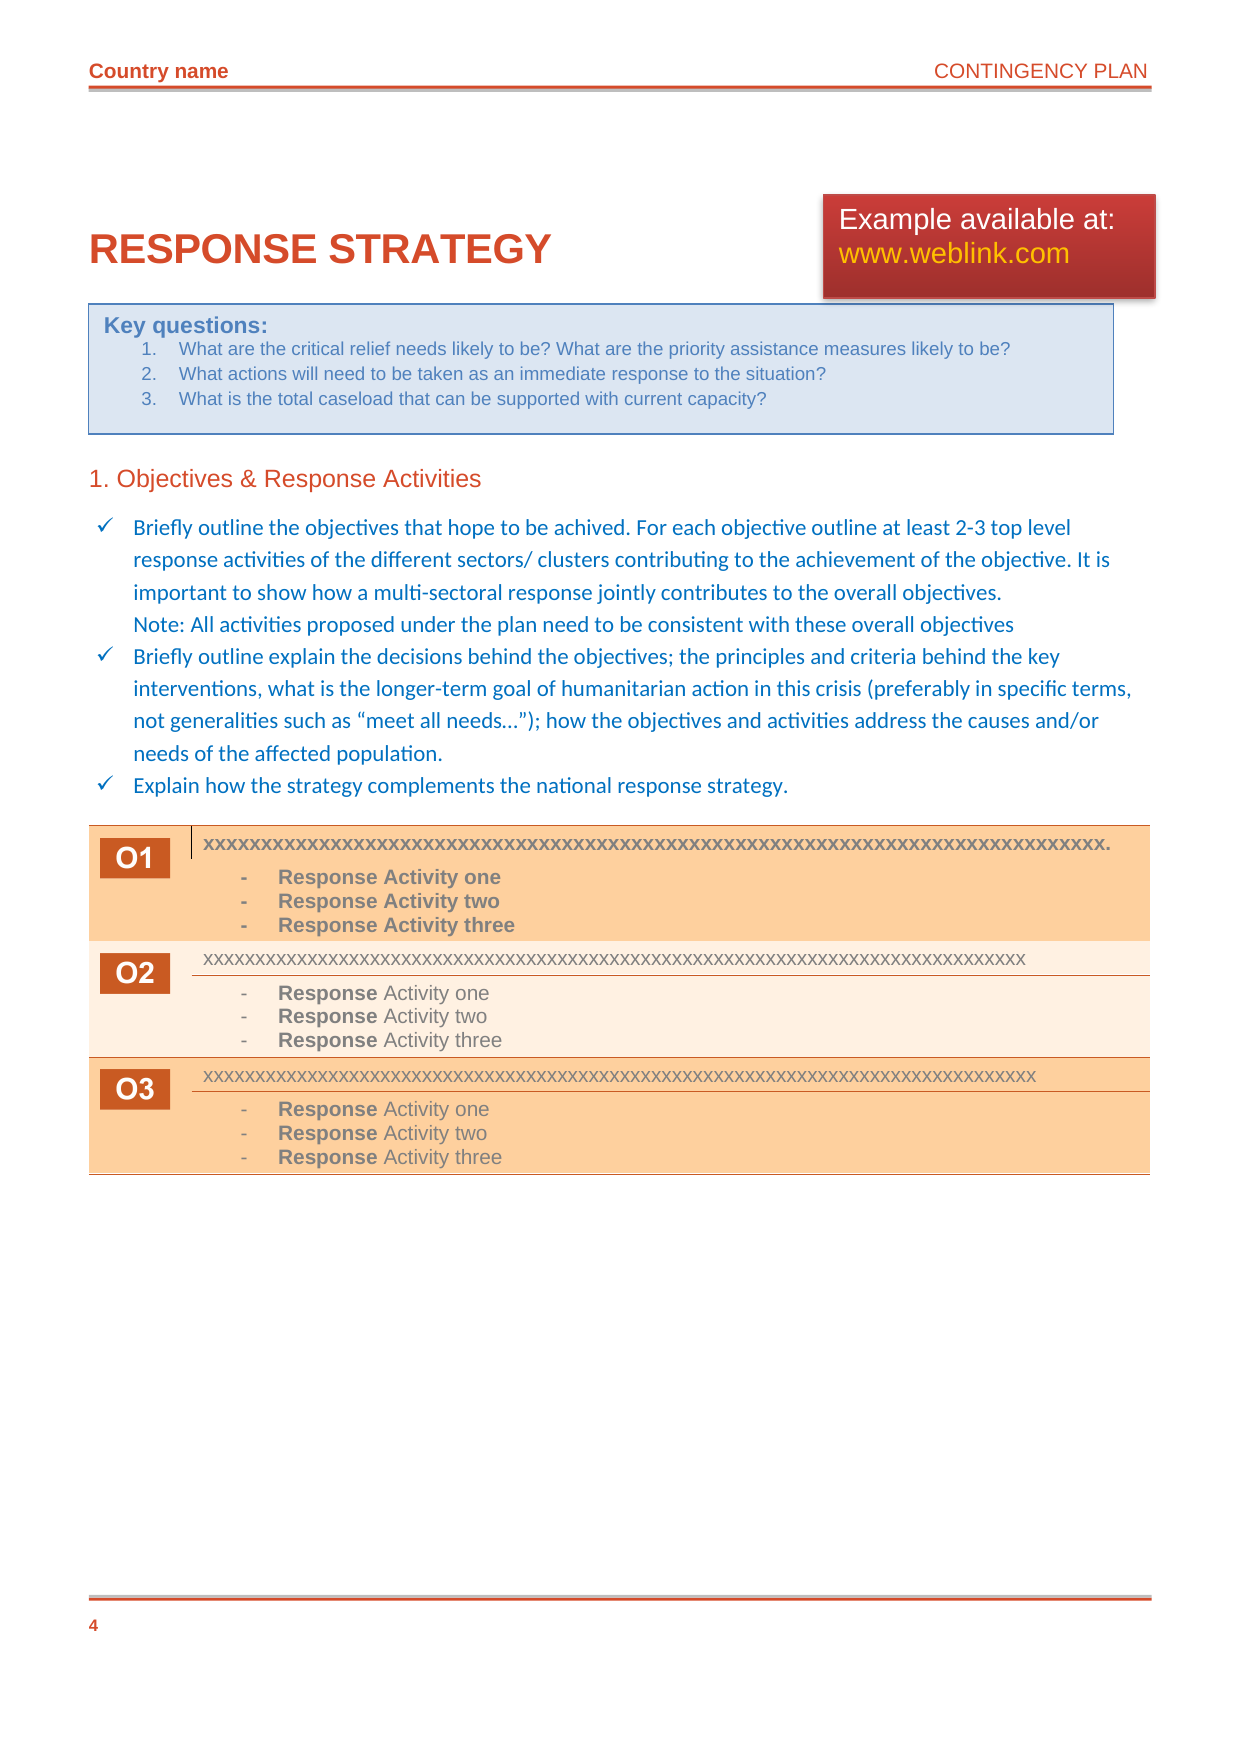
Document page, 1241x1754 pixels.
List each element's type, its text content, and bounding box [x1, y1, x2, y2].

subtitle Explain how the strategy complements the national response strategy. [96, 771, 1152, 799]
table_header [89, 826, 192, 941]
table_cell Response Activity one Response Activity two Response Activity three [192, 859, 1150, 941]
picture [100, 838, 170, 886]
table_cell Response Activity one Response Activity two Response Activity three [192, 1092, 1150, 1173]
picture [100, 946, 170, 998]
subtitle Response Strategy [89, 227, 818, 273]
subtitle Briefly outline the objectives that hope to be achived. For each objective outline at least 2-3 top level response activities of the different sectors/ clusters contributing to the achievement of the objective. It is important to show how a multi-sectoral response jointly contributes to the overall objectives. [96, 513, 1152, 606]
subtitle Note: All activities proposed under the plan need to be consistent with these overall objectives [89, 610, 1152, 638]
picture [100, 1062, 170, 1110]
subtitle Briefly outline explain the decisions behind the objectives; the principles and criteria behind the key interventions, what is the longer-term goal of humanitarian action in this crisis (preferably in specific terms, not generalities such as “meet all needs…”); how the objectives and activities address the causes and/or needs of the affected population. [96, 642, 1152, 767]
table_cell xxxxxxxxxxxxxxxxxxxxxxxxxxxxxxxxxxxxxxxxxxxxxxxxxxxxxxxxxxxxxxxxxxxxxxxxxxxxxxx [192, 941, 1150, 974]
subtitle 1. Objectives & Response Activities [89, 464, 1152, 492]
table_cell Response Activity one Response Activity two Response Activity three [192, 976, 1150, 1057]
table_header xxxxxxxxxxxxxxxxxxxxxxxxxxxxxxxxxxxxxxxxxxxxxxxxxxxxxxxxxxxxxxxxxxxxxxxxxxxxxx. [192, 826, 1150, 859]
table_cell [89, 1058, 192, 1173]
table_cell [89, 941, 192, 1057]
table_cell xxxxxxxxxxxxxxxxxxxxxxxxxxxxxxxxxxxxxxxxxxxxxxxxxxxxxxxxxxxxxxxxxxxxxxxxxxxxxxxx [192, 1058, 1150, 1091]
